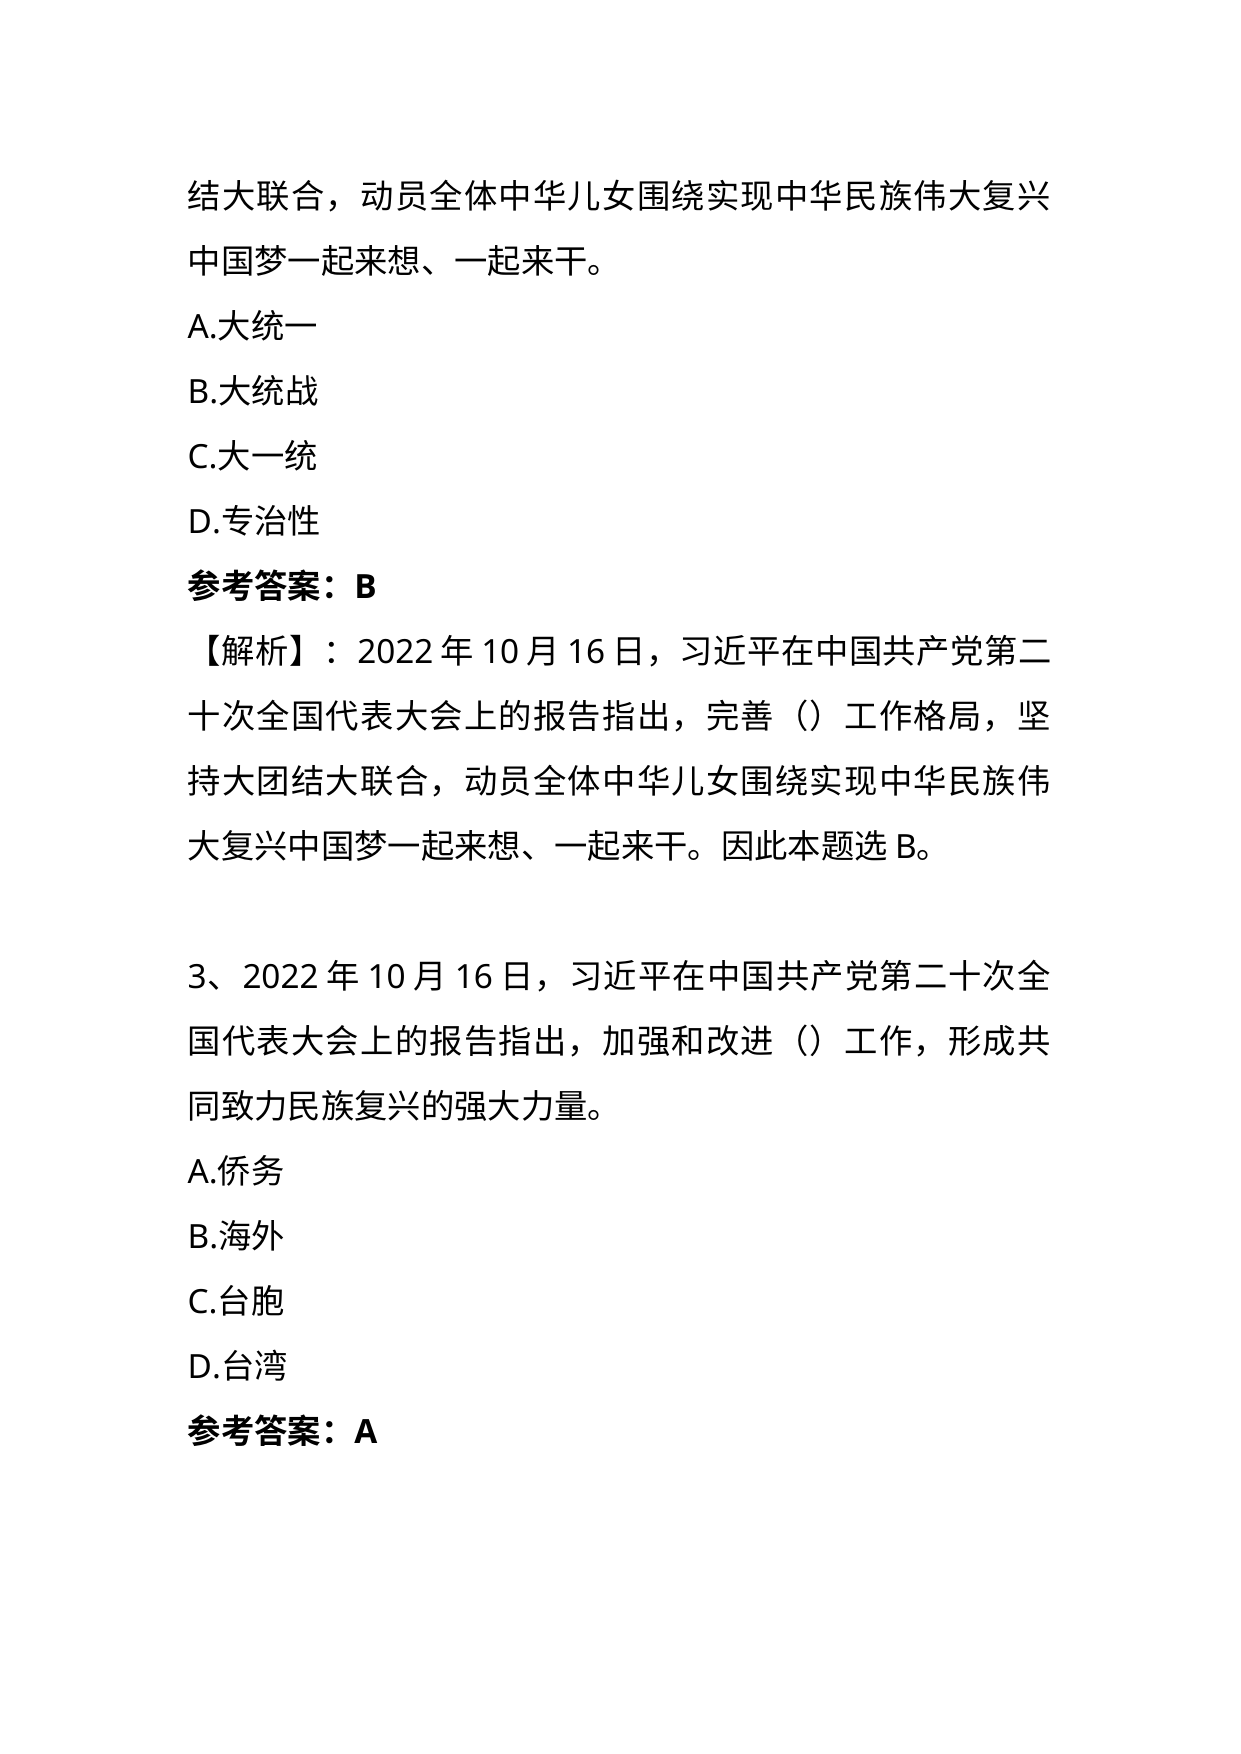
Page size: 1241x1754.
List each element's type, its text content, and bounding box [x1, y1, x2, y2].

text D.专治性 [187, 487, 1053, 552]
text C.大一统 [187, 422, 1053, 487]
text A.大统一 [187, 292, 1053, 357]
text 3、2022年10月16日，习近平在中国共产党第二十次全国代表大会上的报告指出，加强和改进（）工作，形成共同致力民族复兴的强大力量。 [187, 942, 1053, 1137]
text 参考答案：B [187, 552, 1053, 617]
text B.大统战 [187, 357, 1053, 422]
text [187, 162, 1053, 292]
text D.台湾 [187, 1332, 1053, 1397]
text 【解析】：2022年10月16日，习近平在中国共产党第二十次全国代表大会上的报告指出，完善（）工作格局，坚持大团结大联合，动员全体中华儿女围绕实现中华民族伟大复兴中国梦一起来想、一起来干。因此本题选 B。 [187, 617, 1053, 877]
text C.台胞 [187, 1267, 1053, 1332]
text A.侨务 [187, 1137, 1053, 1202]
text B.海外 [187, 1202, 1053, 1267]
text 参考答案：A [187, 1397, 1053, 1462]
